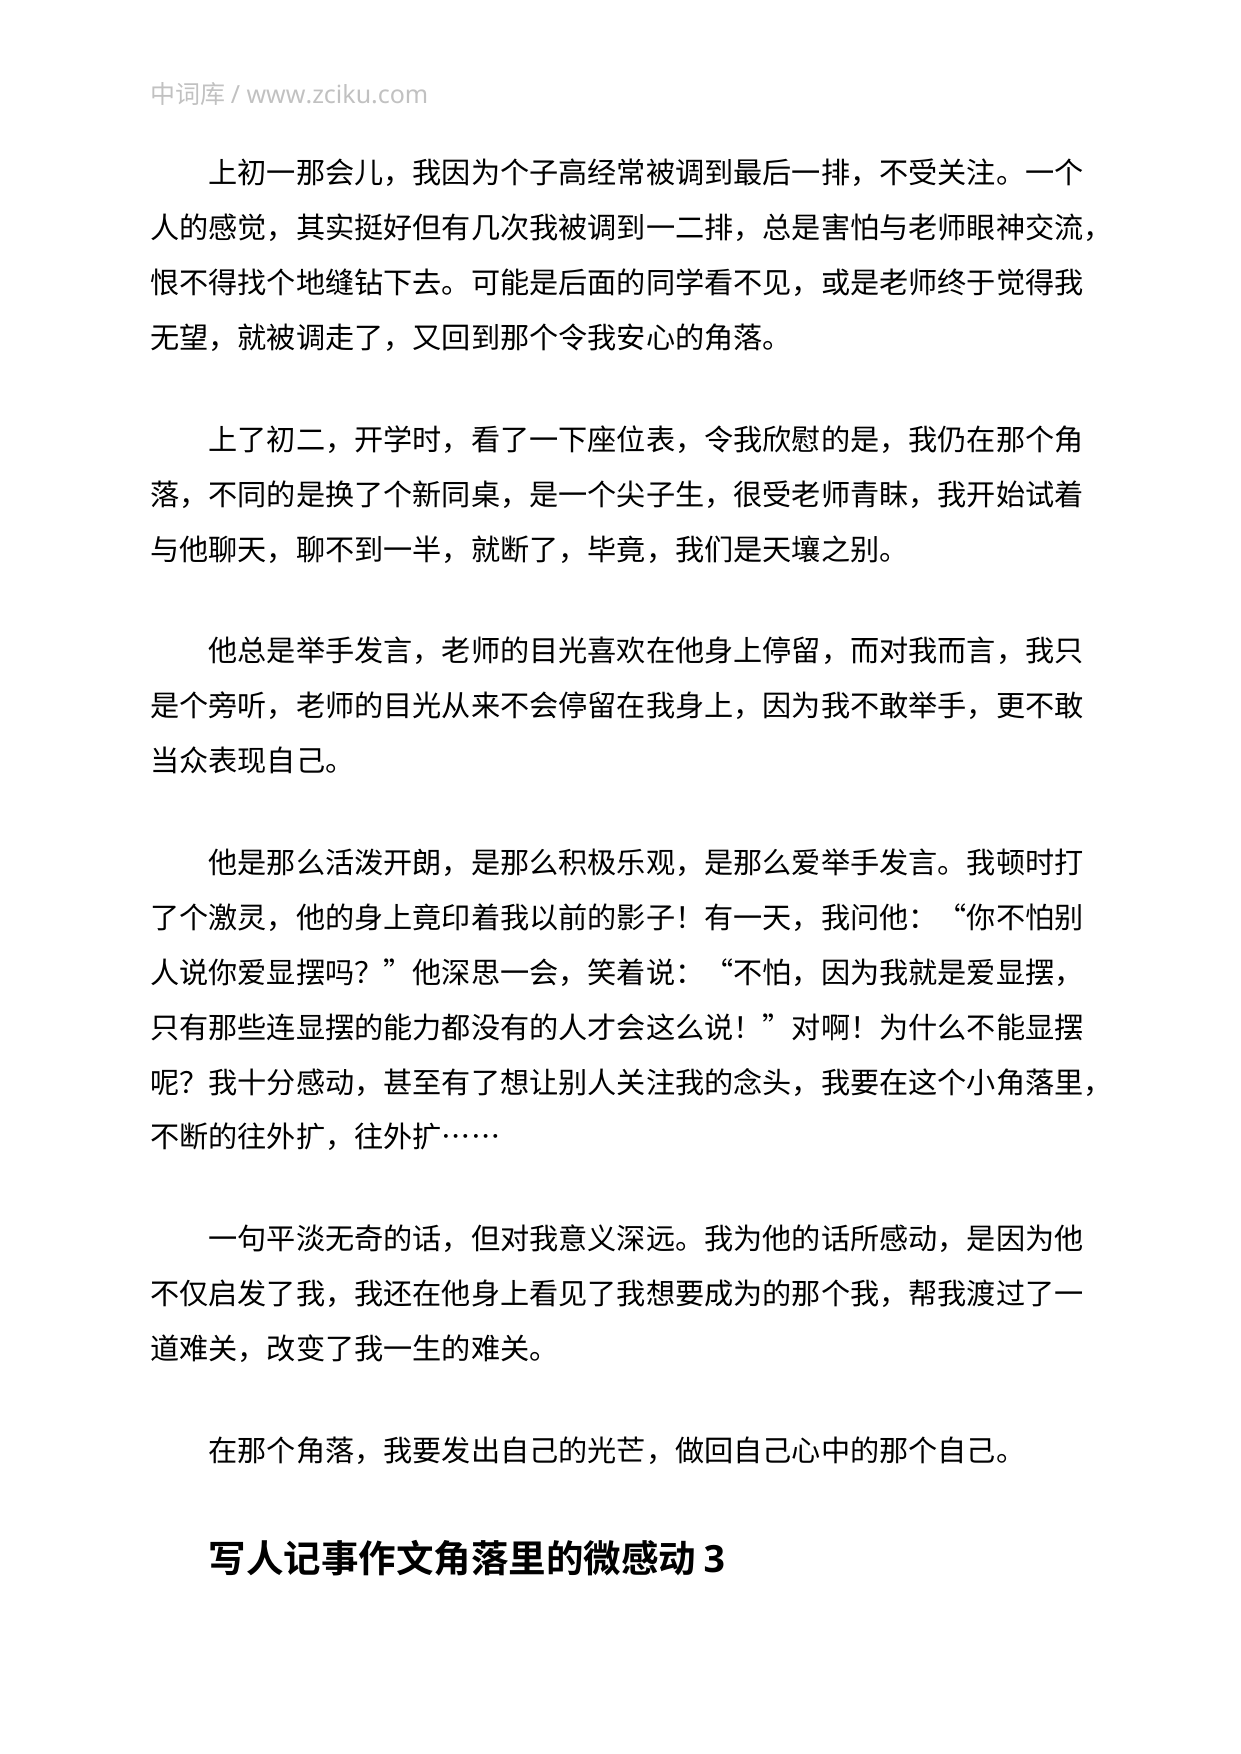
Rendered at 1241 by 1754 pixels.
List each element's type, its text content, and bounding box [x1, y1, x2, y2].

text 上初一那会儿，我因为个子高经常被调到最后一排，不受关注。一个人的感觉，其实挺好但有几次我被调到一二排，总是害怕与老师眼神交流，恨不得找个地缝钻下去。可能是后面的同学看不见，或是老师终于觉得我无望，就被调走了，又回到那个令我安心的角落。 [150, 150, 1090, 357]
text 写人记事作文角落里的微感动3 [150, 1529, 1090, 1584]
text 他总是举手发言，老师的目光喜欢在他身上停留，而对我而言，我只是个旁听，老师的目光从来不会停留在我身上，因为我不敢举手，更不敢当众表现自己。 [150, 628, 1090, 780]
text 在那个角落，我要发出自己的光芒，做回自己心中的那个自己。 [150, 1427, 1090, 1470]
text 一句平淡无奇的话，但对我意义深远。我为他的话所感动，是因为他不仅启发了我，我还在他身上看见了我想要成为的那个我，帮我渡过了一道难关，改变了我一生的难关。 [150, 1216, 1090, 1368]
text 他是那么活泼开朗，是那么积极乐观，是那么爱举手发言。我顿时打了个激灵，他的身上竟印着我以前的影子！有一天，我问他：“你不怕别人说你爱显摆吗？”他深思一会，笑着说：“不怕，因为我就是爱显摆，只有那些连显摆的能力都没有的人才会这么说！”对啊！为什么不能显摆呢？我十分感动，甚至有了想让别人关注我的念头，我要在这个小角落里，不断的往外扩，往外扩…… [150, 839, 1090, 1156]
text 上了初二，开学时，看了一下座位表，令我欣慰的是，我仍在那个角落，不同的是换了个新同桌，是一个尖子生，很受老师青眜，我开始试着与他聊天，聊不到一半，就断了，毕竟，我们是天壤之别。 [150, 416, 1090, 568]
